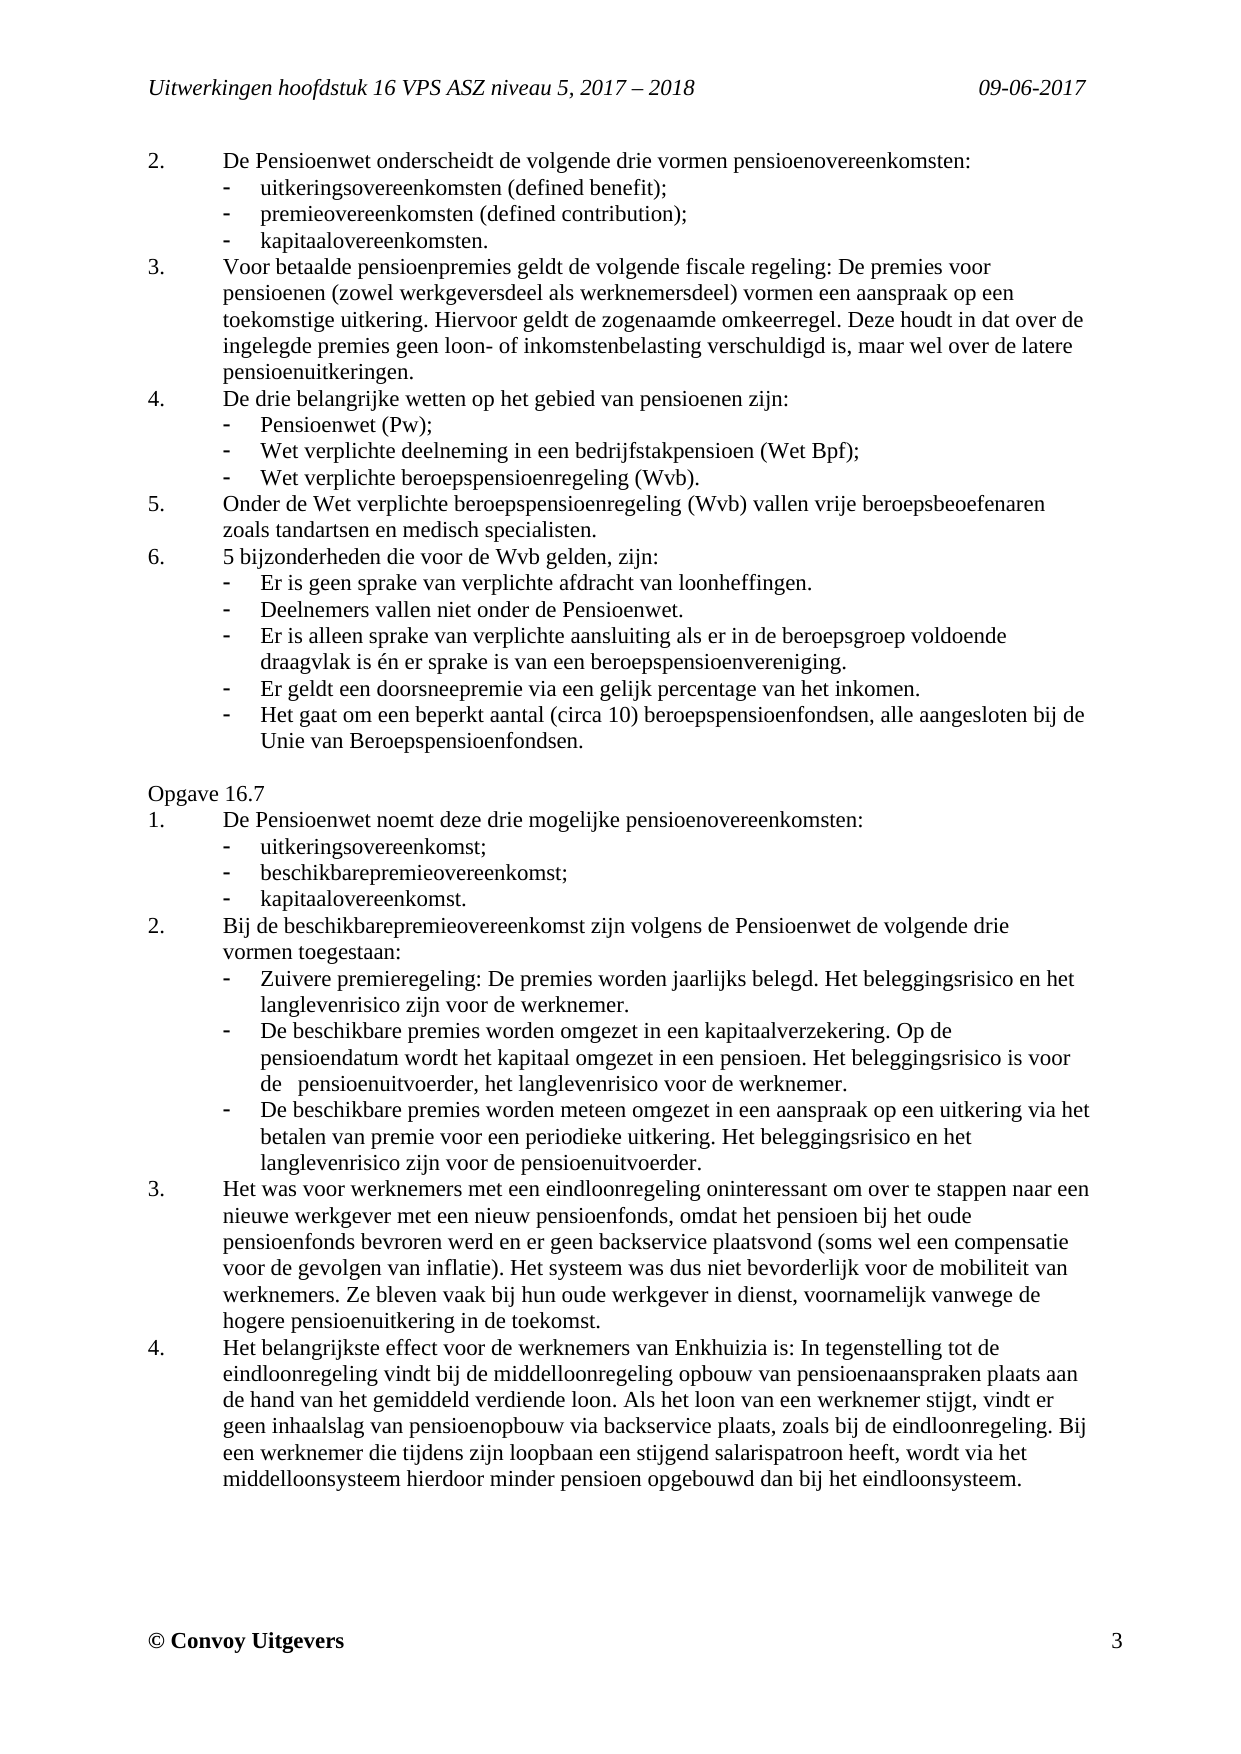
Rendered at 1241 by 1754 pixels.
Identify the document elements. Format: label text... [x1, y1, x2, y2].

list Wet verplichte beroepspensioenregeling (Wvb). [223, 464, 1093, 490]
text 6. 5 bijzonderheden die voor de Wvb gelden, zijn: [148, 543, 1093, 569]
text 1. De Pensioenwet noemt deze drie mogelijke pensioenovereenkomsten: [148, 806, 1093, 833]
text 2. De Pensioenwet onderscheidt de volgende drie vormen pensioenovereenkomsten: [148, 148, 1093, 174]
list uitkeringsovereenkomst; [223, 833, 1093, 859]
list kapitaalovereenkomsten. [223, 227, 1093, 253]
text 5. Onder de Wet verplichte beroepspensioenregeling (Wvb) vallen vrije beroepsbeoefenaren zoals tandartsen en medisch specialisten. [148, 490, 1093, 543]
text 2. Bij de beschikbarepremieovereenkomst zijn volgens de Pensioenwet de volgende drie vormen toegestaan: [148, 912, 1093, 964]
list Het gaat om een beperkt aantal (circa 10) beroepspensioenfondsen, alle aangesloten bij de Unie van Beroepspensioenfondsen. [223, 701, 1093, 754]
list Er geldt een doorsneepremie via een gelijk percentage van het inkomen. [223, 675, 1093, 701]
list De beschikbare premies worden meteen omgezet in een aanspraak op een uitkering via het betalen van premie voor een periodieke uitkering. Het beleggingsrisico en het langlevenrisico zijn voor de pensioenuitvoerder. [223, 1096, 1093, 1175]
list beschikbarepremieovereenkomst; [223, 859, 1093, 886]
text Opgave 16.7 [148, 780, 1093, 806]
list kapitaalovereenkomst. [223, 886, 1093, 912]
list uitkeringsovereenkomsten (defined benefit); [223, 174, 1093, 200]
list Er is alleen sprake van verplichte aansluiting als er in de beroepsgroep voldoende draagvlak is én er sprake is van een beroepspensioenvereniging. [223, 622, 1093, 675]
list Wet verplichte deelneming in een bedrijfstakpensioen (Wet Bpf); [223, 437, 1093, 464]
list De beschikbare premies worden omgezet in een kapitaalverzekering. Op de pensioendatum wordt het kapitaal omgezet in een pensioen. Het beleggingsrisico is voor de pensioenuitvoerder, het langlevenrisico voor de werknemer. [223, 1017, 1093, 1096]
text 4. De drie belangrijke wetten op het gebied van pensioenen zijn: [148, 385, 1093, 411]
list Pensioenwet (Pw); [223, 411, 1093, 437]
list Er is geen sprake van verplichte afdracht van loonheffingen. [223, 569, 1093, 596]
list Deelnemers vallen niet onder de Pensioenwet. [223, 596, 1093, 622]
text 3. Voor betaalde pensioenpremies geldt de volgende fiscale regeling: De premies voor pensioenen (zowel werkgeversdeel als werknemersdeel) vormen een aanspraak op een toekomstige uitkering. Hiervoor geldt de zogenaamde omkeerregel. Deze houdt in dat over de ingelegde premies geen loon- of inkomstenbelasting verschuldigd is, maar wel over de latere pensioenuitkeringen. [148, 253, 1093, 385]
list Zuivere premieregeling: De premies worden jaarlijks belegd. Het beleggingsrisico en het langlevenrisico zijn voor de werknemer. [223, 964, 1093, 1017]
list premieovereenkomsten (defined contribution); [223, 200, 1093, 227]
text 3. Het was voor werknemers met een eindloonregeling oninteressant om over te stappen naar een nieuwe werkgever met een nieuw pensioenfonds, omdat het pensioen bij het oude pensioenfonds bevroren werd en er geen backservice plaatsvond (soms wel een compensatie voor de gevolgen van inflatie). Het systeem was dus niet bevorderlijk voor de mobiliteit van werknemers. Ze bleven vaak bij hun oude werkgever in dienst, voornamelijk vanwege de hogere pensioenuitkering in de toekomst. [148, 1175, 1093, 1333]
text 4. Het belangrijkste effect voor de werknemers van Enkhuizia is: In tegenstelling tot de eindloonregeling vindt bij de middelloonregeling opbouw van pensioenaanspraken plaats aan de hand van het gemiddeld verdiende loon. Als het loon van een werknemer stijgt, vindt er geen inhaalslag van pensioenopbouw via backservice plaats, zoals bij de eindloonregeling. Bij een werknemer die tijdens zijn loopbaan een stijgend salarispatroon heeft, wordt via het middelloonsysteem hierdoor minder pensioen opgebouwd dan bij het eindloonsysteem. [148, 1333, 1093, 1492]
